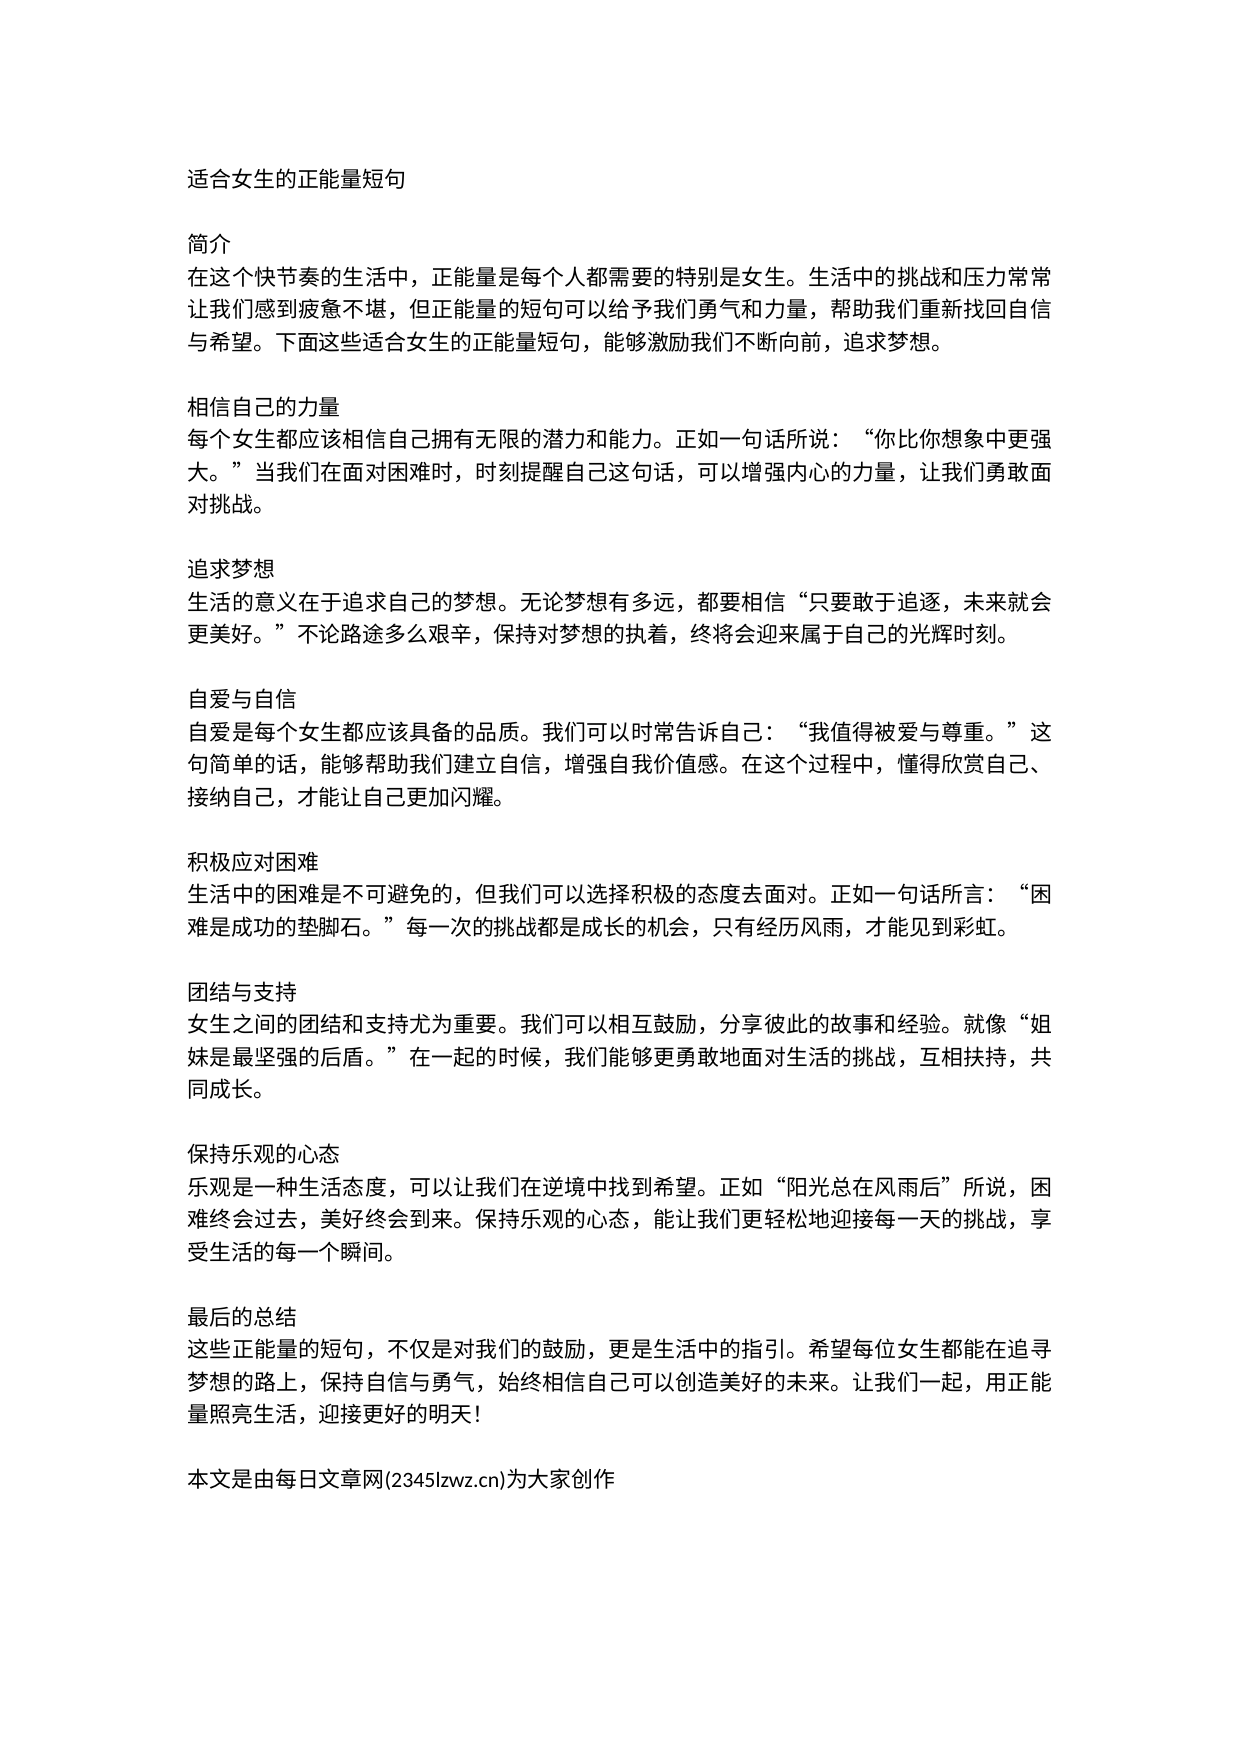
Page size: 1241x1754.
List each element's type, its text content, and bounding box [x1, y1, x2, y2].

text 生活中的困难是不可避免的，但我们可以选择积极的态度去面对。正如一句话所言：“困难是成功的垫脚石。”每一次的挑战都是成长的机会，只有经历风雨，才能见到彩虹。 [187, 877, 1053, 942]
text 生活的意义在于追求自己的梦想。无论梦想有多远，都要相信“只要敢于追逐，未来就会更美好。”不论路途多么艰辛，保持对梦想的执着，终将会迎来属于自己的光辉时刻。 [187, 584, 1053, 649]
text 保持乐观的心态 [187, 1137, 1053, 1169]
text 追求梦想 [187, 552, 1053, 584]
text 在这个快节奏的生活中，正能量是每个人都需要的特别是女生。生活中的挑战和压力常常让我们感到疲惫不堪，但正能量的短句可以给予我们勇气和力量，帮助我们重新找回自信与希望。下面这些适合女生的正能量短句，能够激励我们不断向前，追求梦想。 [187, 259, 1053, 357]
text 女生之间的团结和支持尤为重要。我们可以相互鼓励，分享彼此的故事和经验。就像“姐妹是最坚强的后盾。”在一起的时候，我们能够更勇敢地面对生活的挑战，互相扶持，共同成长。 [187, 1007, 1053, 1104]
text 简介 [187, 227, 1053, 259]
text 相信自己的力量 [187, 389, 1053, 422]
text 积极应对困难 [187, 844, 1053, 877]
text 适合女生的正能量短句 [187, 162, 1053, 194]
text 本文是由每日文章网(2345lzwz.cn)为大家创作 [187, 1462, 1053, 1494]
text 自爱与自信 [187, 682, 1053, 714]
text 自爱是每个女生都应该具备的品质。我们可以时常告诉自己：“我值得被爱与尊重。”这句简单的话，能够帮助我们建立自信，增强自我价值感。在这个过程中，懂得欣赏自己、接纳自己，才能让自己更加闪耀。 [187, 714, 1053, 812]
text 这些正能量的短句，不仅是对我们的鼓励，更是生活中的指引。希望每位女生都能在追寻梦想的路上，保持自信与勇气，始终相信自己可以创造美好的未来。让我们一起，用正能量照亮生活，迎接更好的明天！ [187, 1332, 1053, 1429]
text 最后的总结 [187, 1299, 1053, 1332]
text 每个女生都应该相信自己拥有无限的潜力和能力。正如一句话所说：“你比你想象中更强大。”当我们在面对困难时，时刻提醒自己这句话，可以增强内心的力量，让我们勇敢面对挑战。 [187, 422, 1053, 519]
text 乐观是一种生活态度，可以让我们在逆境中找到希望。正如“阳光总在风雨后”所说，困难终会过去，美好终会到来。保持乐观的心态，能让我们更轻松地迎接每一天的挑战，享受生活的每一个瞬间。 [187, 1169, 1053, 1267]
text 团结与支持 [187, 974, 1053, 1007]
